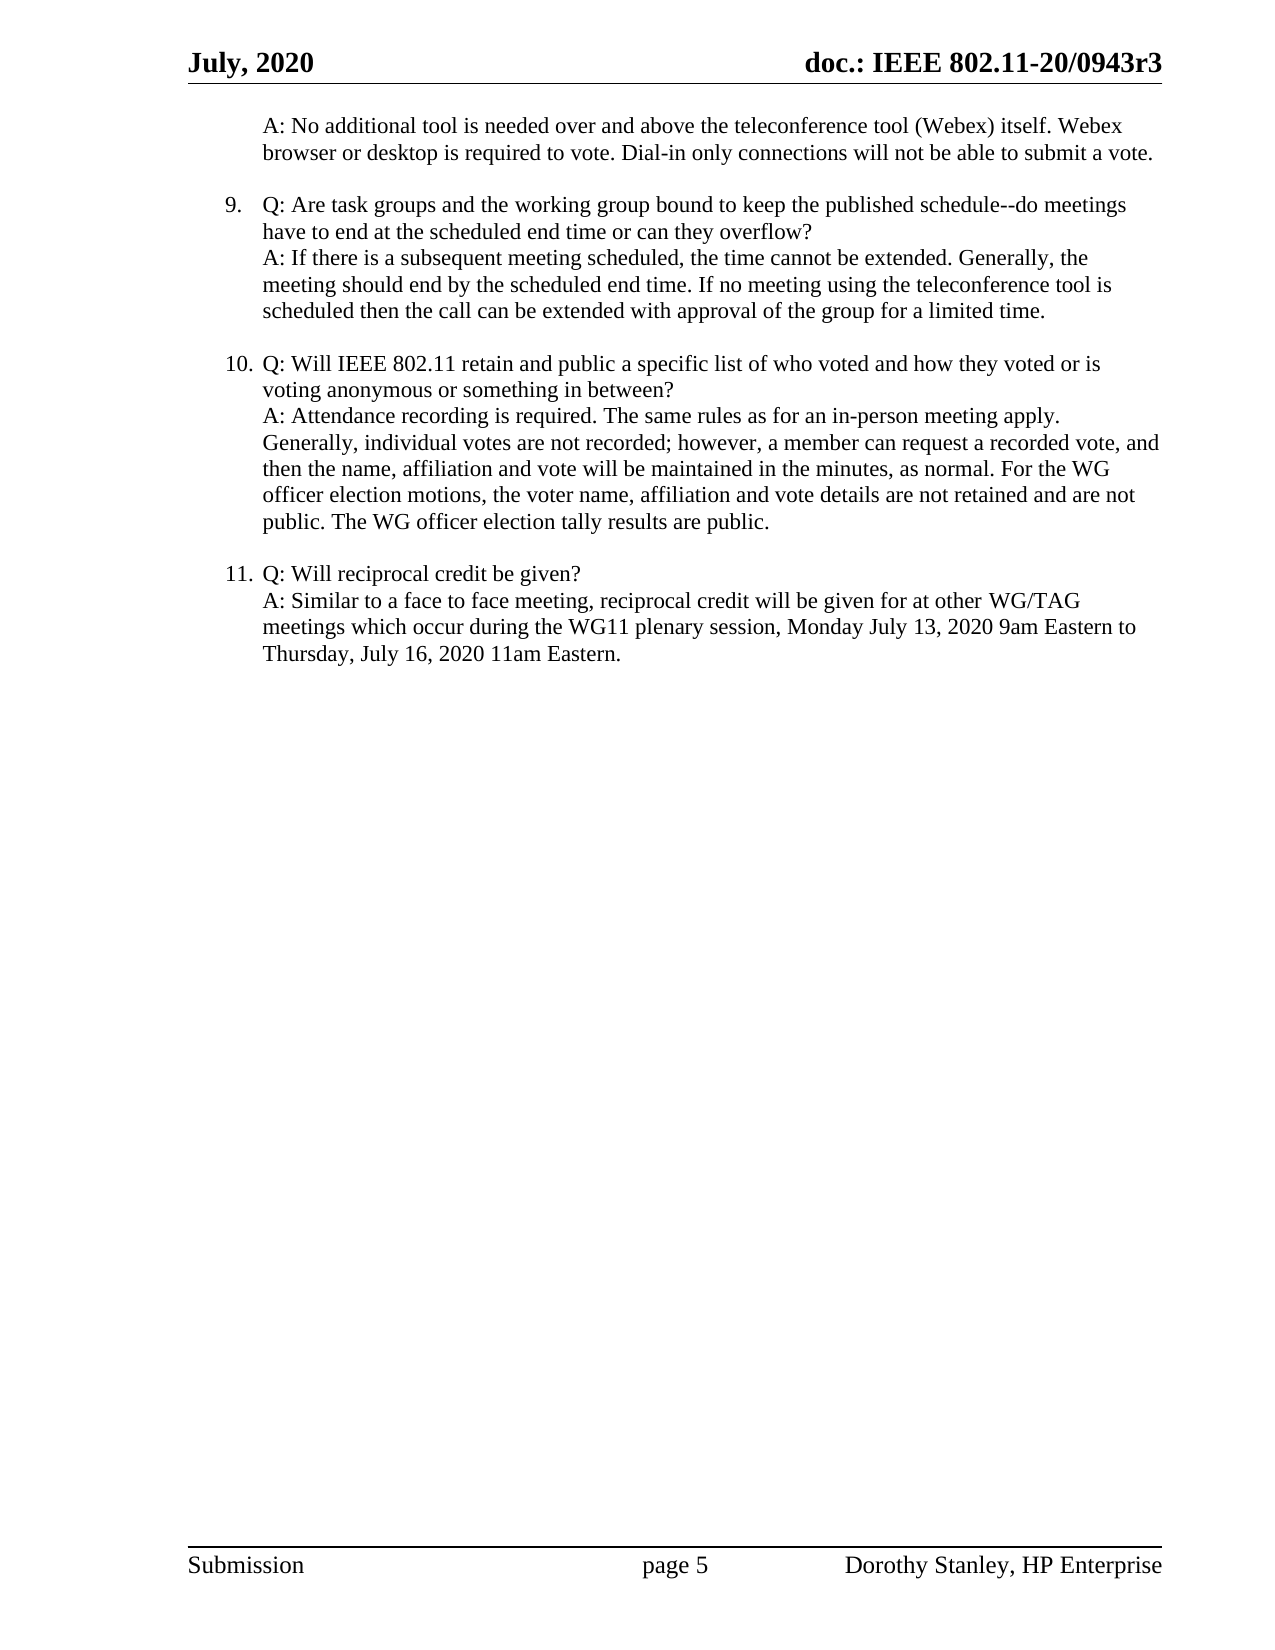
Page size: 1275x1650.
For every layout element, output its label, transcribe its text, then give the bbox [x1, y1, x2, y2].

list A: Similar to a face to face meeting, reciprocal credit will be given for at other WG/TAG meetings which occur during the WG11 plenary session, Monday July 13, 2020 9am Eastern to Thursday, July 16, 2020 11am Eastern. [262, 587, 1162, 666]
list A: If there is a subsequent meeting scheduled, the time cannot be extended. Generally, the meeting should end by the scheduled end time. If no meeting using the teleconference tool is scheduled then the call can be extended with approval of the group for a limited time. [262, 244, 1162, 350]
list A: Attendance recording is required. The same rules as for an in-person meeting apply. Generally, individual votes are not recorded; however, a member can request a recorded vote, and then the name, affiliation and vote will be maintained in the minutes, as normal. For the WG officer election motions, the voter name, affiliation and vote details are not retained and are not public. The WG officer election tally results are public. [262, 402, 1162, 534]
list Q: Will reciprocal credit be given? [225, 561, 1162, 587]
list Q: Will IEEE 802.11 retain and public a specific list of who voted and how they voted or is voting anonymous or something in between? [225, 350, 1162, 402]
list Q: Are task groups and the working group bound to keep the published schedule--do meetings have to end at the scheduled end time or can they overflow? [225, 192, 1162, 244]
list A: No additional tool is needed over and above the teleconference tool (Webex) itself. Webex browser or desktop is required to vote. Dial-in only connections will not be able to submit a vote. [262, 112, 1162, 192]
